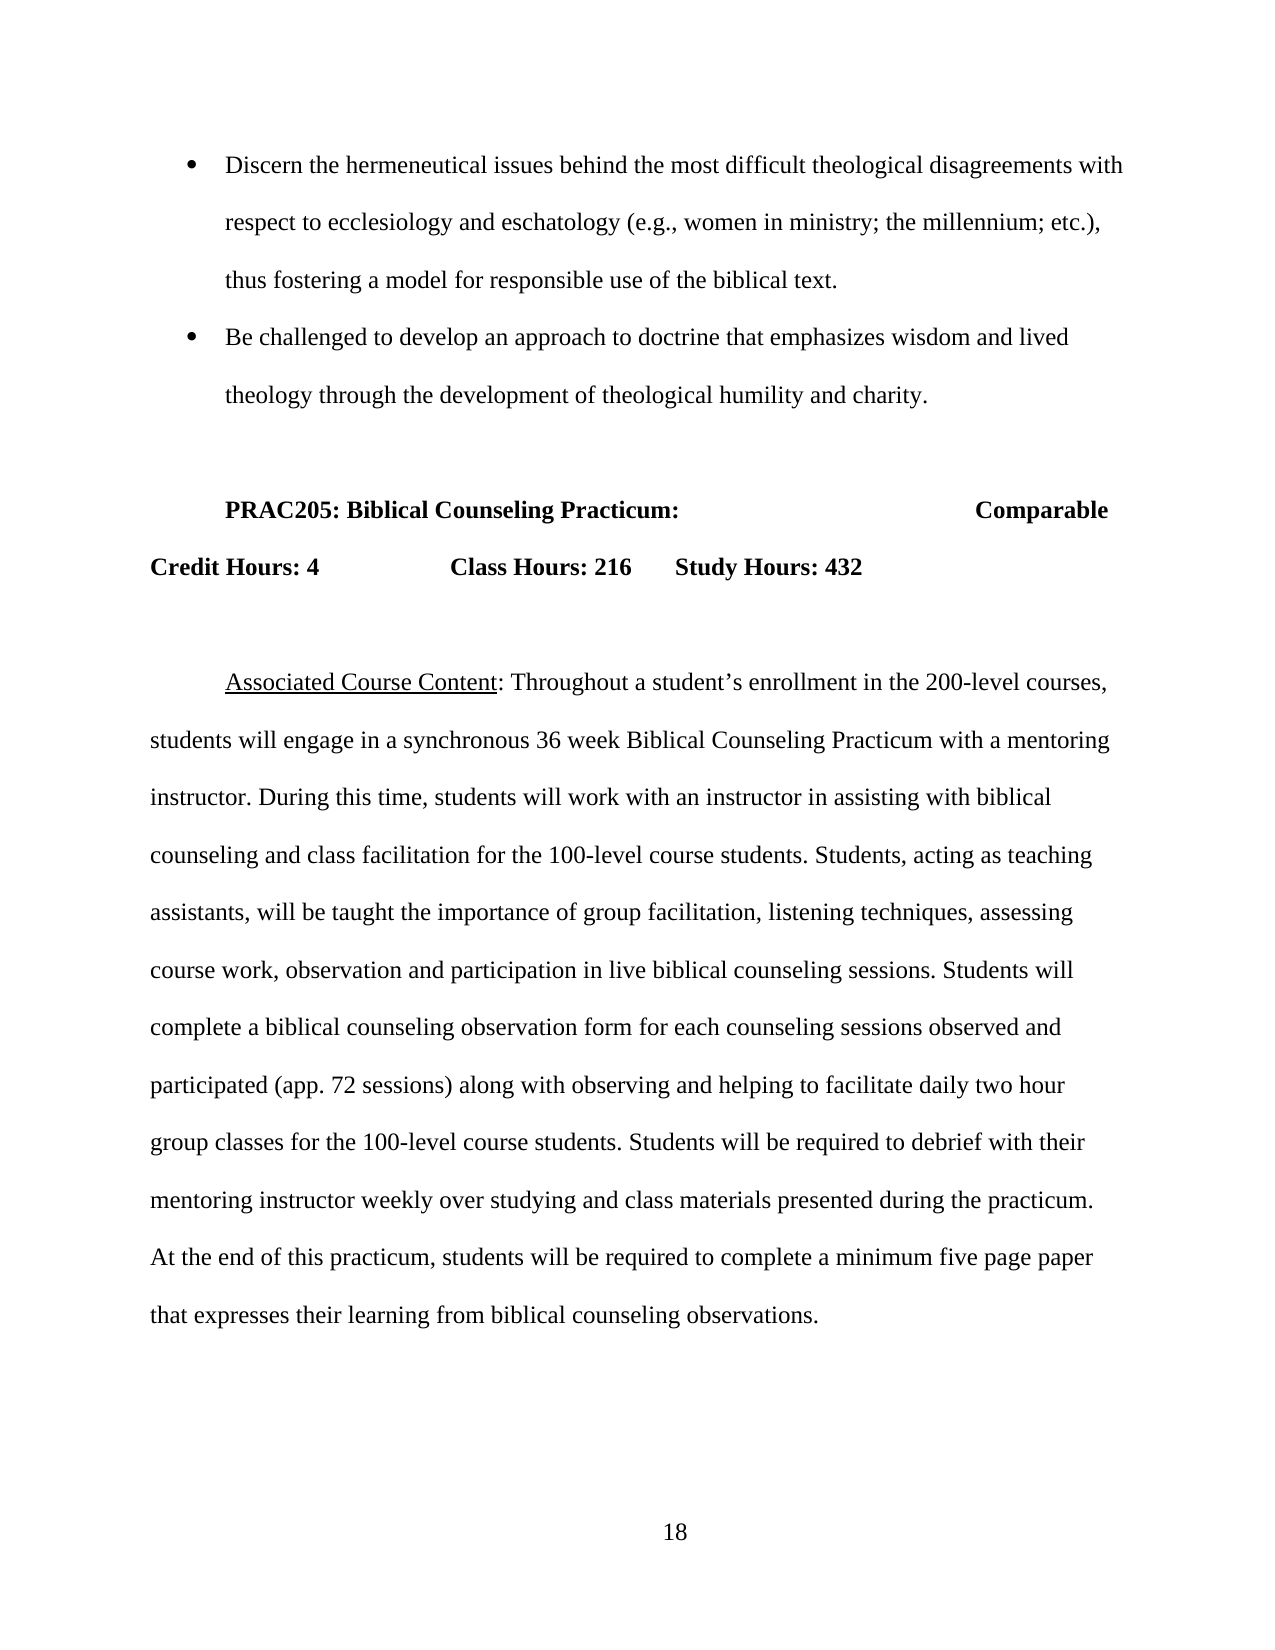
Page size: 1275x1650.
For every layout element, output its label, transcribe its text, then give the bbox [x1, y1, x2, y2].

text Associated Course Content: Throughout a student’s enrollment in the 200-level courses, students will engage in a synchronous 36 week Biblical Counseling Practicum with a mentoring instructor. During this time, students will work with an instructor in assisting with biblical counseling and class facilitation for the 100-level course students. Students, acting as teaching assistants, will be taught the importance of group facilitation, listening techniques, assessing course work, observation and participation in live biblical counseling sessions. Students will complete a biblical counseling observation form for each counseling sessions observed and participated (app. 72 sessions) along with observing and helping to facilitate daily two hour group classes for the 100-level course students. Students will be required to debrief with their mentoring instructor weekly over studying and class materials presented during the practicum. At the end of this practicum, students will be required to complete a minimum five page paper that expresses their learning from biblical counseling observations. [150, 667, 1125, 1329]
text PRAC205: Biblical Counseling Practicum: Comparable Credit Hours: 4 Class Hours: 216 Study Hours: 432 [150, 495, 1125, 581]
list Be challenged to develop an approach to doctrine that emphasizes wisdom and lived theology through the development of theological humility and charity. [187, 322, 1125, 409]
list Discern the hermeneutical issues behind the most difficult theological disagreements with respect to ecclesiology and eschatology (e.g., women in ministry; the millennium; etc.), thus fostering a model for responsible use of the biblical text. [187, 150, 1125, 294]
